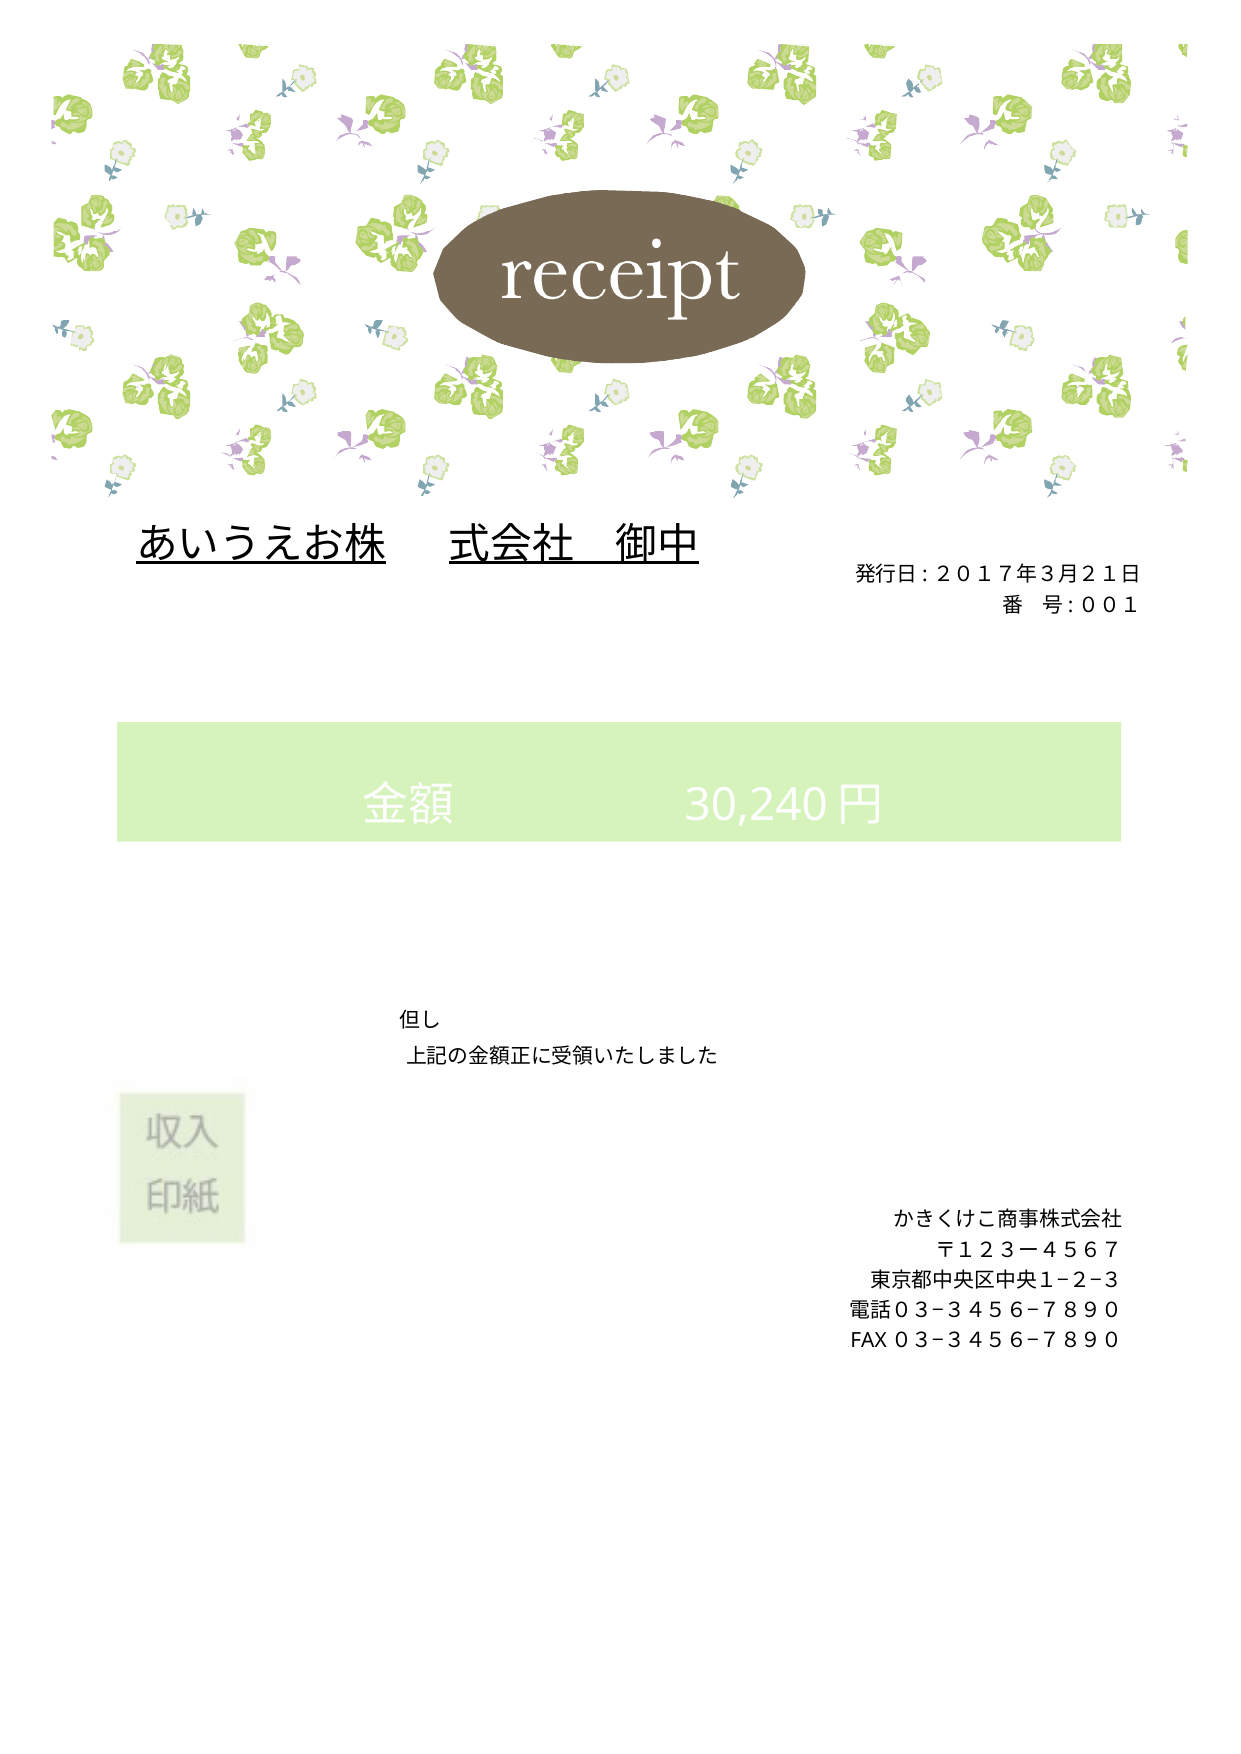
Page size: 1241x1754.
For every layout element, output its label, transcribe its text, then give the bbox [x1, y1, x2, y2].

picture [102, 1076, 263, 1261]
text あいうえお株式会社 御中 [118, 329, 1122, 570]
text かきくけこ商事株式会社 〒１２３ー４５６７ 東京都中央区中央１−２−３ 電話０３−３４５６−７８９０ FAX０３−３４５６−７８９０ [118, 1203, 1122, 1354]
text 但し 上記の金額正に受領いたしました [118, 1003, 1122, 1070]
picture [50, 44, 1188, 499]
